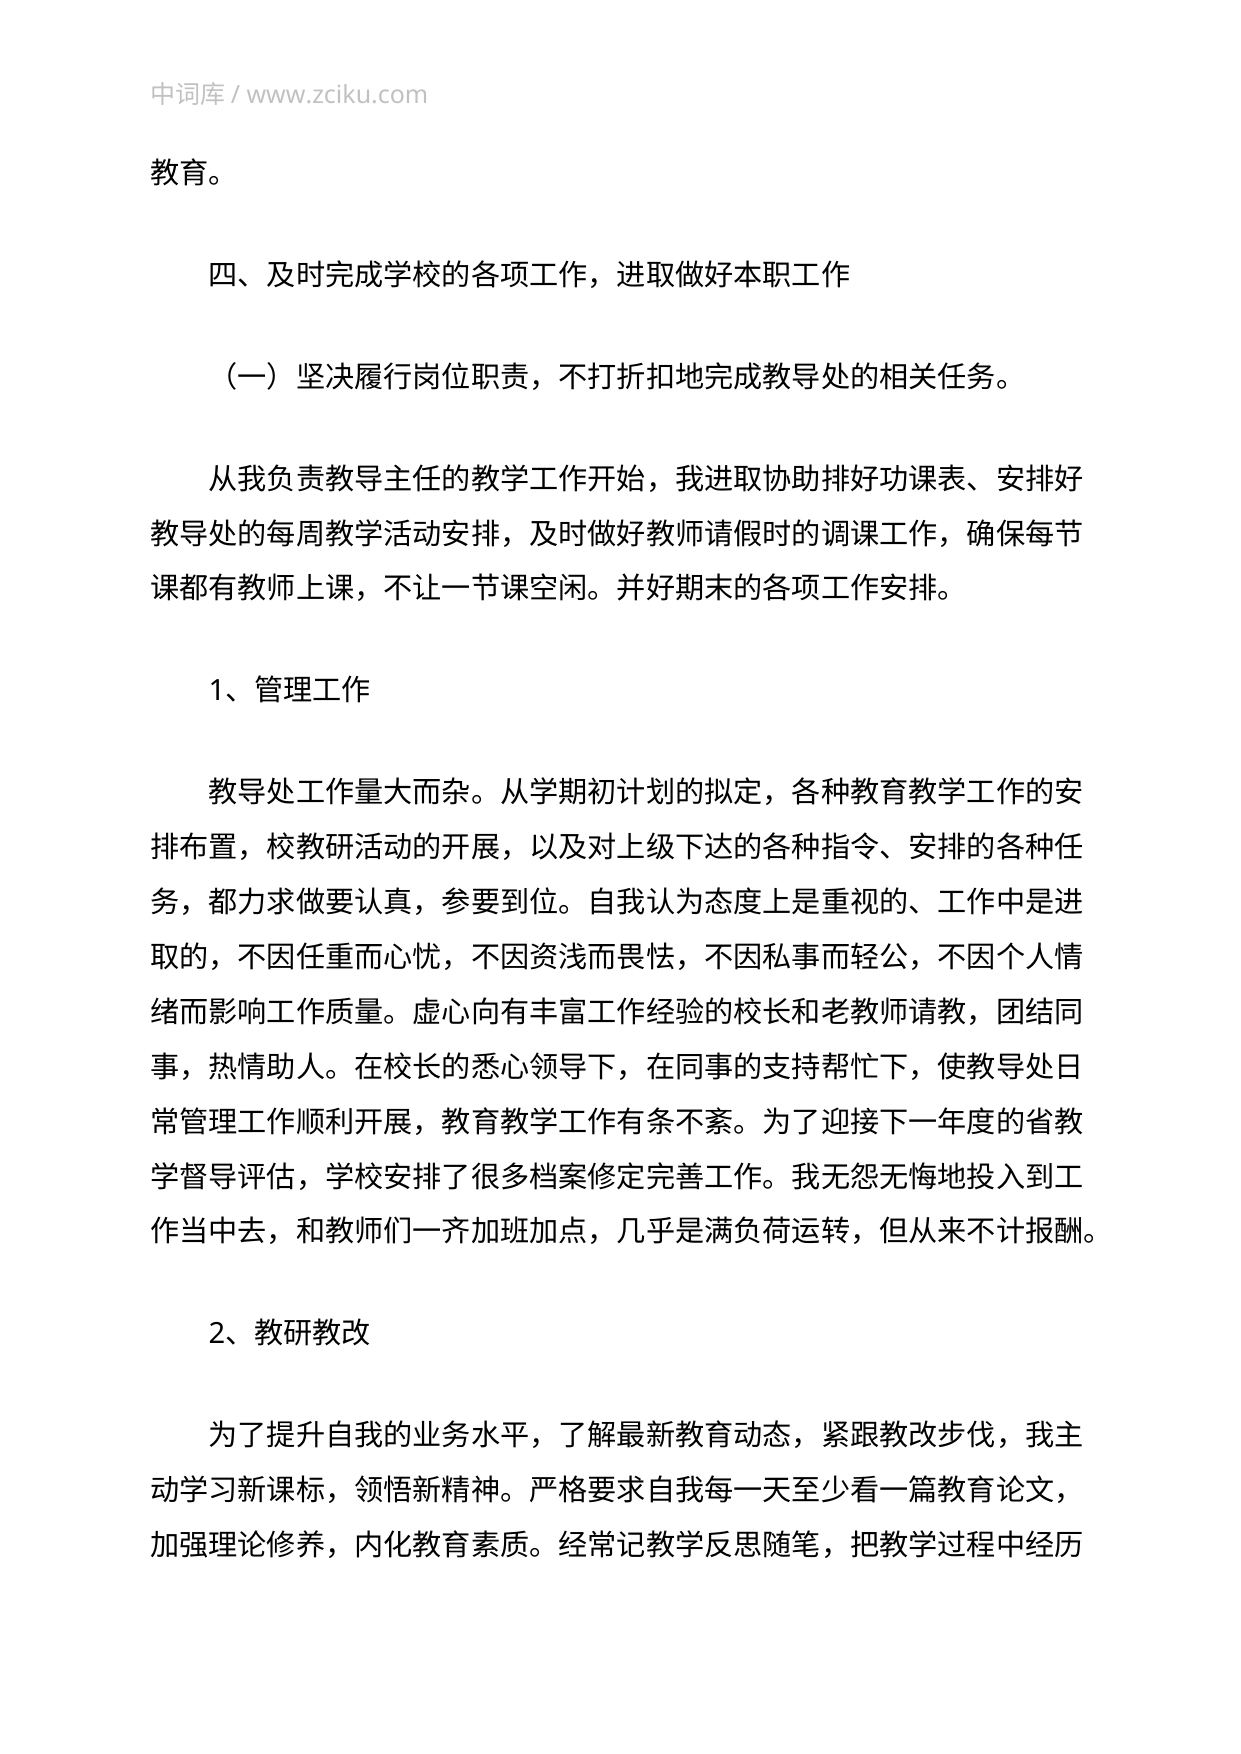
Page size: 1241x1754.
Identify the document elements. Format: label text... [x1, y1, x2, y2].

text 从我负责教导主任的教学工作开始，我进取协助排好功课表、安排好教导处的每周教学活动安排，及时做好教师请假时的调课工作，确保每节课都有教师上课，不让一节课空闲。并好期末的各项工作安排。 [150, 455, 1090, 607]
text （一）坚决履行岗位职责，不打折扣地完成教导处的相关任务。 [150, 353, 1090, 396]
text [150, 1412, 1090, 1564]
text 1、管理工作 [150, 667, 1090, 709]
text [150, 150, 1090, 192]
text 教导处工作量大而杂。从学期初计划的拟定，各种教育教学工作的安排布置，校教研活动的开展，以及对上级下达的各种指令、安排的各种任务，都力求做要认真，参要到位。自我认为态度上是重视的、工作中是进取的，不因任重而心忧，不因资浅而畏怯，不因私事而轻公，不因个人情绪而影响工作质量。虚心向有丰富工作经验的校长和老教师请教，团结同事，热情助人。在校长的悉心领导下，在同事的支持帮忙下，使教导处日常管理工作顺利开展，教育教学工作有条不紊。为了迎接下一年度的省教学督导评估，学校安排了很多档案修定完善工作。我无怨无悔地投入到工作当中去，和教师们一齐加班加点，几乎是满负荷运转，但从来不计报酬。 [150, 769, 1090, 1250]
text 四、及时完成学校的各项工作，进取做好本职工作 [150, 252, 1090, 294]
text 2、教研教改 [150, 1310, 1090, 1352]
